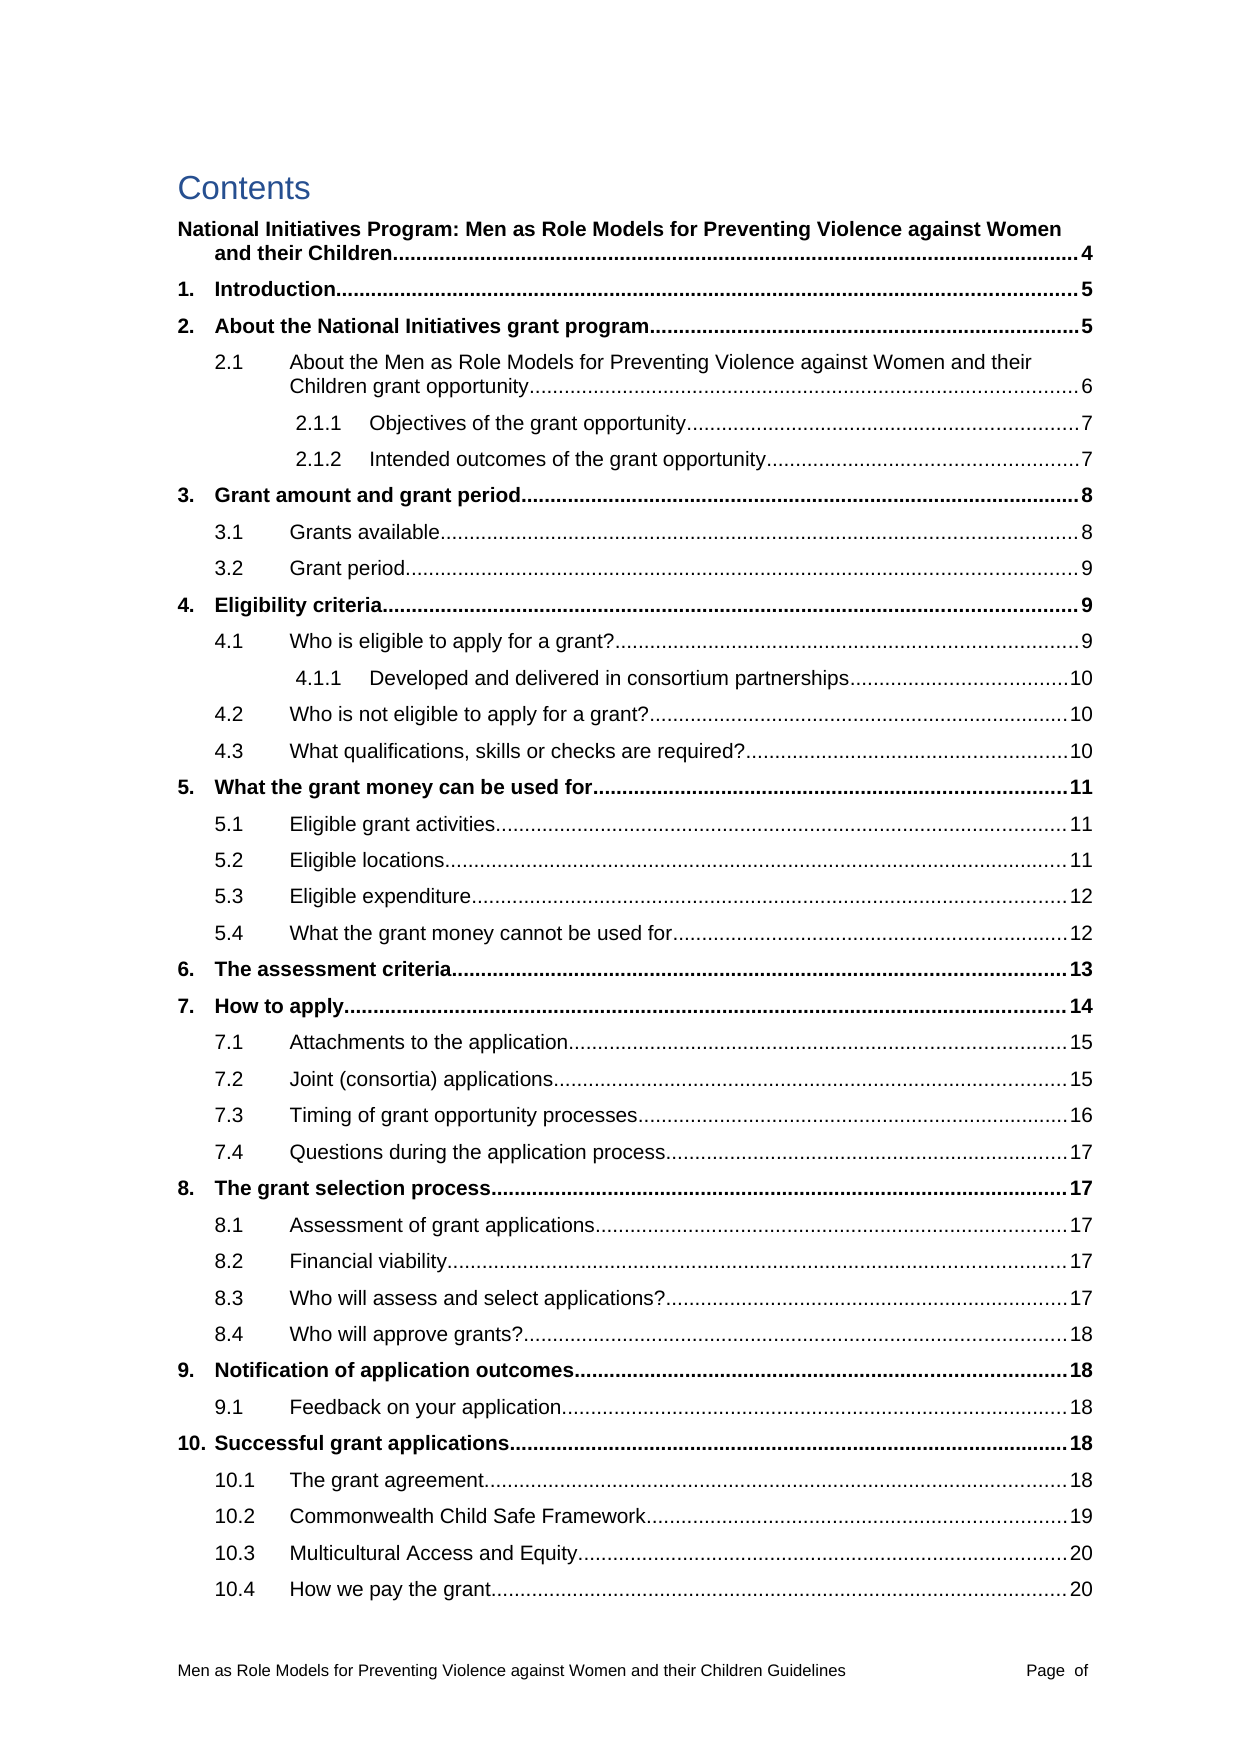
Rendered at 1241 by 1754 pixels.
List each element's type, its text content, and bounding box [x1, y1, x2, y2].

text 8. The grant selection process 17 [177, 1176, 1092, 1200]
text National Initiatives Program: Men as Role Models for Preventing Violence against Women and their Children 4 [177, 217, 1092, 264]
text 4.1 Who is eligible to apply for a grant? 9 [214, 629, 1092, 653]
text 5. What the grant money can be used for 11 [177, 775, 1092, 799]
text 5.3 Eligible expenditure 12 [214, 884, 1092, 908]
text 7.1 Attachments to the application 15 [214, 1030, 1092, 1054]
subtitle Contents [177, 168, 1092, 207]
text 8.2 Financial viability 17 [214, 1249, 1092, 1273]
text 7. How to apply 14 [177, 994, 1092, 1018]
text 4.3 What qualifications, skills or checks are required? 10 [214, 738, 1092, 762]
text 2.1.2 Intended outcomes of the grant opportunity 7 [295, 447, 1092, 471]
text 5.2 Eligible locations 11 [214, 848, 1092, 872]
text 3. Grant amount and grant period 8 [177, 483, 1092, 507]
text 2.1 About the Men as Role Models for Preventing Violence against Women and their Children grant opportunity 6 [214, 350, 1092, 398]
text 7.2 Joint (consortia) applications 15 [214, 1067, 1092, 1091]
text 10.3 Multicultural Access and Equity 20 [214, 1541, 1092, 1564]
text 5.4 What the grant money cannot be used for 12 [214, 921, 1092, 945]
text 2. About the National Initiatives grant program 5 [177, 313, 1092, 337]
text 4.2 Who is not eligible to apply for a grant? 10 [214, 702, 1092, 726]
text 9. Notification of application outcomes 18 [177, 1358, 1092, 1382]
text 3.2 Grant period 9 [214, 556, 1092, 580]
text 4.1.1 Developed and delivered in consortium partnerships 10 [295, 666, 1092, 689]
text 3.1 Grants available 8 [214, 520, 1092, 544]
text 10. Successful grant applications 18 [177, 1431, 1092, 1455]
text 10.2 Commonwealth Child Safe Framework 19 [214, 1504, 1092, 1528]
text 5.1 Eligible grant activities 11 [214, 811, 1092, 835]
text 7.3 Timing of grant opportunity processes 16 [214, 1103, 1092, 1127]
text 7.4 Questions during the application process 17 [214, 1139, 1092, 1163]
text 8.4 Who will approve grants? 18 [214, 1322, 1092, 1346]
text 9.1 Feedback on your application 18 [214, 1395, 1092, 1419]
text 10.4 How we pay the grant 20 [214, 1577, 1092, 1601]
text 6. The assessment criteria 13 [177, 957, 1092, 981]
text 8.3 Who will assess and select applications? 17 [214, 1285, 1092, 1309]
text 8.1 Assessment of grant applications 17 [214, 1212, 1092, 1236]
text 4. Eligibility criteria 9 [177, 593, 1092, 617]
text 10.1 The grant agreement 18 [214, 1468, 1092, 1492]
text 2.1.1 Objectives of the grant opportunity 7 [295, 410, 1092, 434]
text 1. Introduction 5 [177, 277, 1092, 301]
